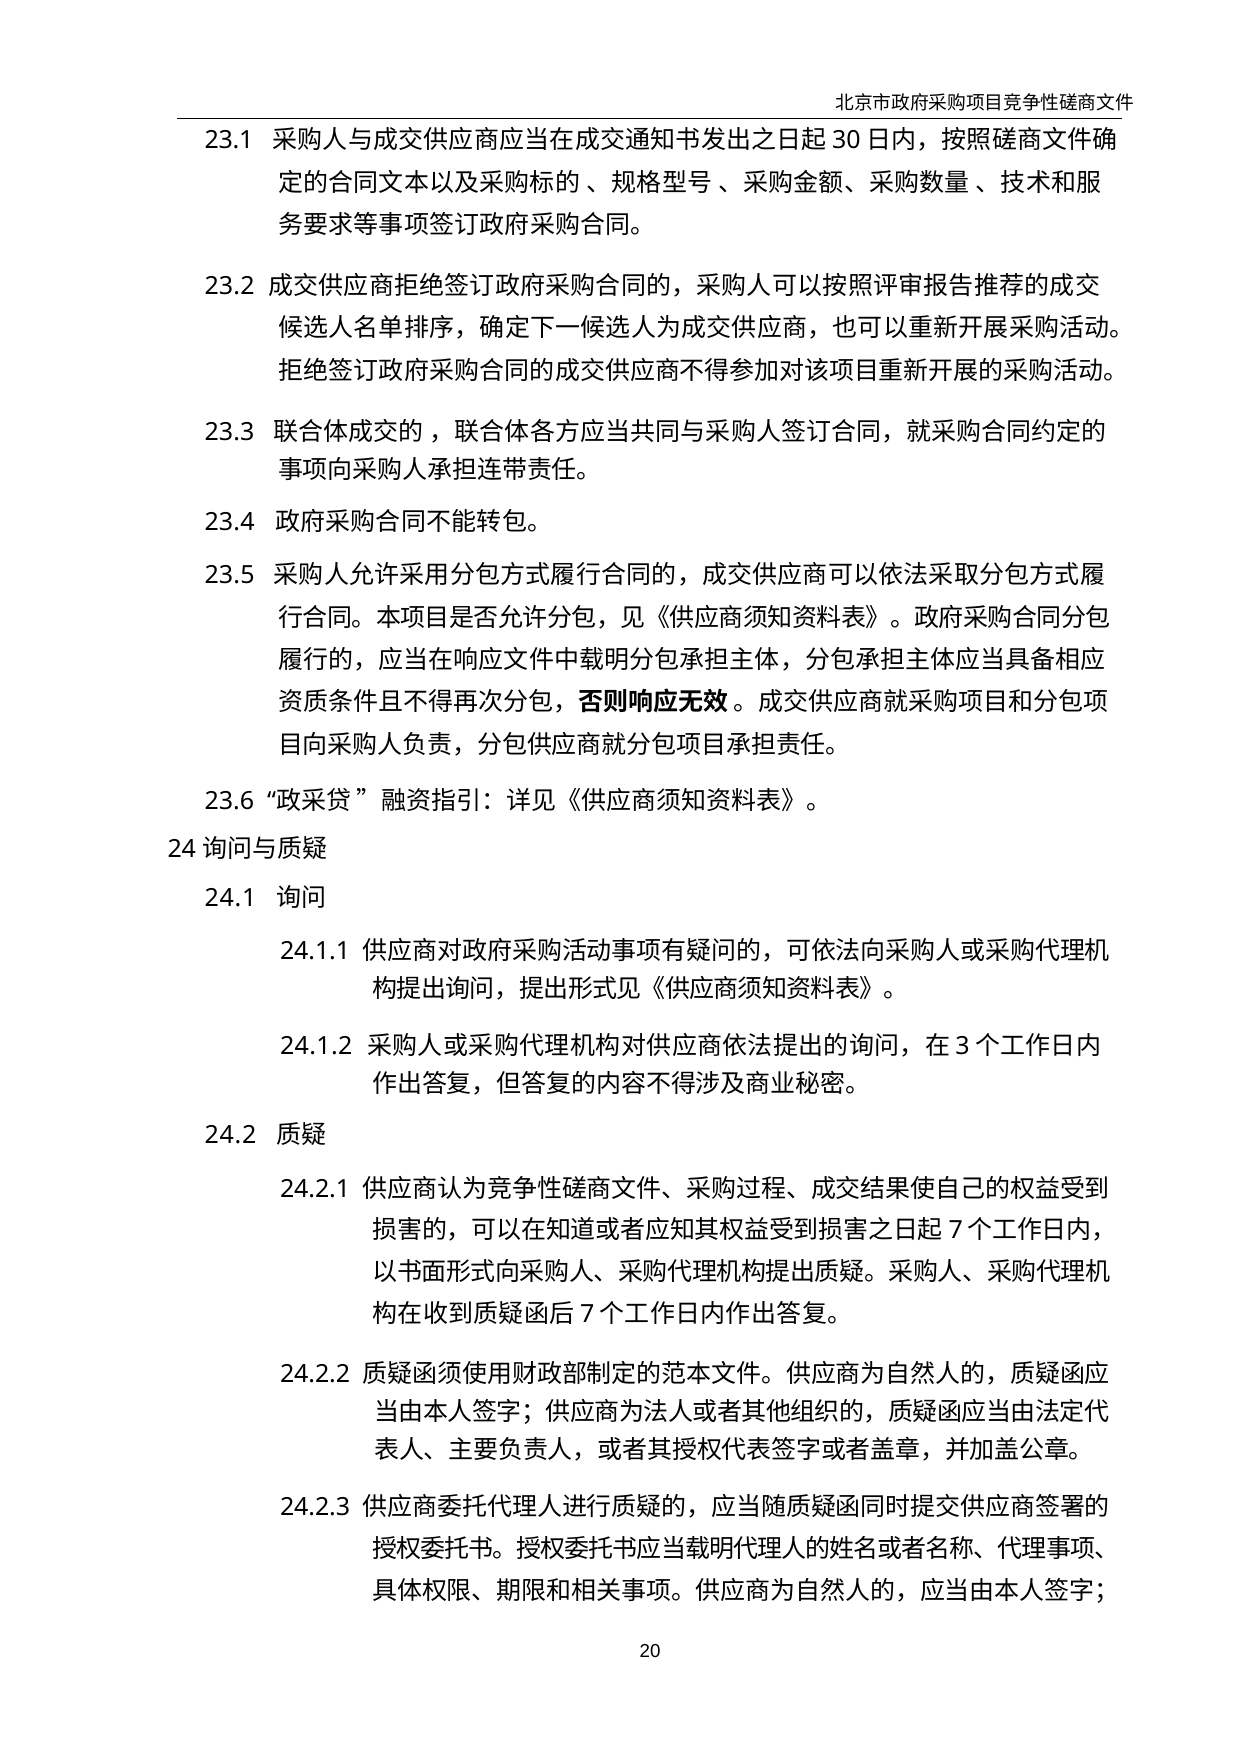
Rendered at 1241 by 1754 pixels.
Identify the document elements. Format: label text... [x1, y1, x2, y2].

text 23.5 采购人允许采用分包方式履行合同的，成交供应商可以依法采取分包方式履 行合同。本项目是否允许分包，见《供应商须知资料表》。政府采购合同分包 履行的，应当在响应文件中载明分包承担主体，分包承担主体应当具备相应 资质条件且不得再次分包，否则响应无效 。成交供应商就采购项目和分包项 目向采购人负责，分包供应商就分包项目承担责任。 [204, 555, 1121, 761]
text 24.1.2 采购人或采购代理机构对供应商依法提出的询问，在3个工作日内作出答复，但答复的内容不得涉及商业秘密。 [280, 1025, 1120, 1099]
text 23.4 政府采购合同不能转包。 [204, 506, 1134, 536]
text 23.3 联合体成交的 ，联合体各方应当共同与采购人签订合同，就采购合同约定的事项向采购人承担连带责任。 [204, 411, 1120, 486]
text 24.2 质疑 [204, 1120, 1134, 1150]
text 24.2.2 质疑函须使用财政部制定的范本文件。供应商为自然人的，质疑函应当由本人签字；供应商为法人或者其他组织的，质疑函应当由法定代表人、主要负责人，或者其授权代表签字或者盖章，并加盖公章。 [280, 1353, 1120, 1466]
text 23.2 成交供应商拒绝签订政府采购合同的，采购人可以按照评审报告推荐的成交候选人名单排序，确定下一候选人为成交供应商，也可以重新开展采购活动。拒绝签订政府采购合同的成交供应商不得参加对该项目重新开展的采购活动。 [204, 266, 1121, 387]
text 24.1 询问 [204, 882, 1134, 913]
text 24.2.1 供应商认为竞争性磋商文件、采购过程、成交结果使自己的权益受到损害的，可以在知道或者应知其权益受到损害之日起 7个工作日内，以书面形式向采购人、采购代理机构提出质疑。采购人、采购代理机构在收到质疑函后7个工作日内作出答复。 [280, 1168, 1128, 1329]
text 23.1 采购人与成交供应商应当在成交通知书发出之日起30日内，按照磋商文件确定的合同文本以及采购标的 、规格型号 、采购金额、采购数量 、技术和服务要求等事项签订政府采购合同。 [204, 120, 1121, 241]
text 24.1.1 供应商对政府采购活动事项有疑问的，可依法向采购人或采购代理机 构提出询问，提出形式见《供应商须知资料表》。 [280, 931, 1120, 1005]
text 23.6 “政采贷 ”融资指引：详见《供应商须知资料表》。 [204, 785, 1134, 815]
text 24 询问与质疑 [167, 834, 1134, 864]
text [280, 1486, 1134, 1607]
